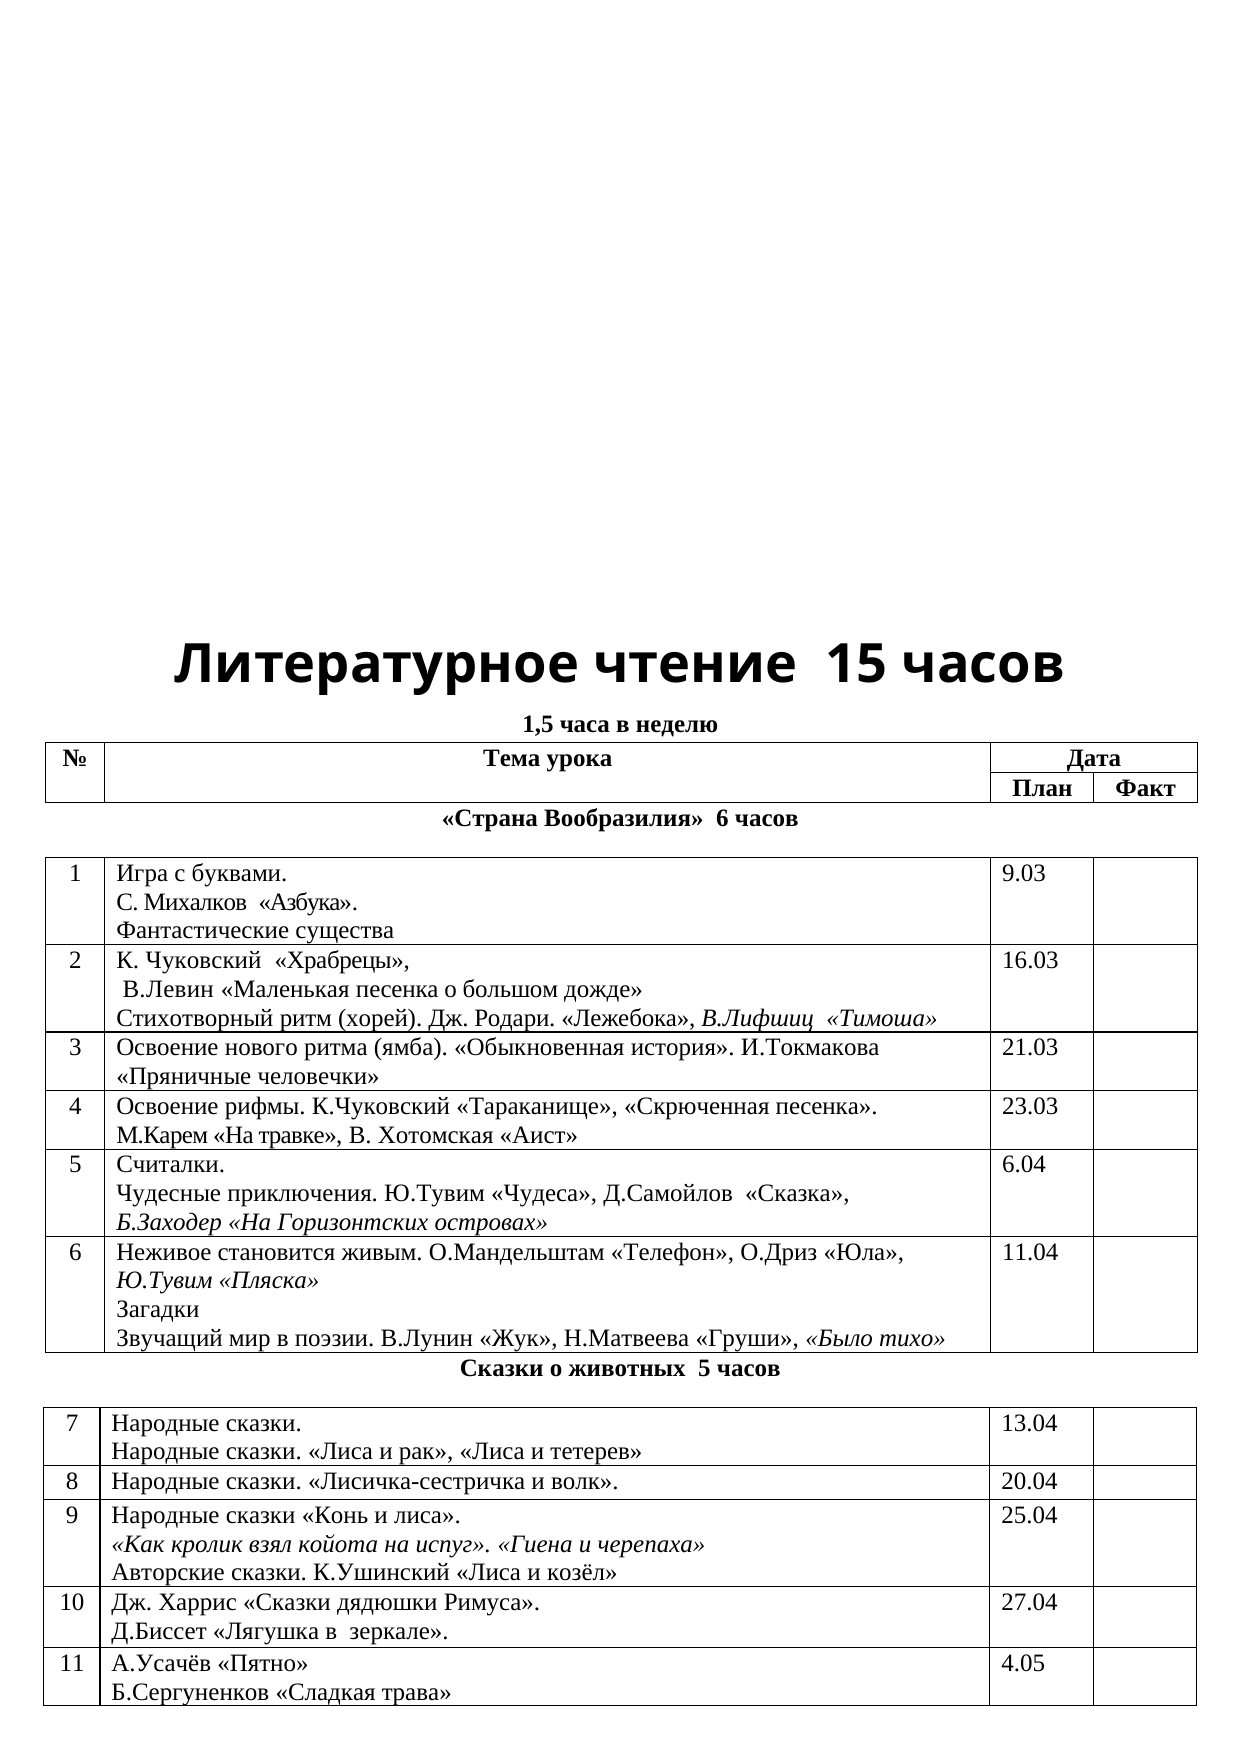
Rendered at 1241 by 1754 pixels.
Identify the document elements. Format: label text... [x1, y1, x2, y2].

table_cell 6.04 [991, 1150, 1093, 1236]
table_header Дата [991, 743, 1197, 772]
table_header Игра с буквами. С. Михалков «Азбука». Фантастические существа [105, 858, 990, 944]
table_header [1094, 1408, 1196, 1465]
table_cell [1094, 1648, 1196, 1705]
table_cell 5 [46, 1150, 104, 1236]
table_cell 8 [44, 1466, 99, 1499]
table_cell [1094, 1033, 1197, 1090]
table_cell [1094, 945, 1197, 1031]
table_cell Факт [1094, 773, 1197, 802]
table_header Тема урока [105, 743, 990, 802]
table_cell Дж. Харрис «Сказки дядюшки Римуса». Д.Биссет «Лягушка в зеркале». [101, 1587, 989, 1647]
table_cell [1094, 1587, 1196, 1647]
table_cell Считалки. Чудесные приключения. Ю.Тувим «Чудеса», Д.Самойлов «Сказка», Б.Заходер «На Горизонтских островах» [105, 1150, 990, 1236]
table_cell Народные сказки «Конь и лиса». «Как кролик взял койота на испуг». «Гиена и черепаха» Авторские сказки. К.Ушинский «Лиса и козёл» [101, 1500, 989, 1586]
table_cell План [991, 773, 1093, 802]
text Литературное чтение 15 часов [75, 624, 1165, 698]
table_header 7 [44, 1408, 99, 1465]
table_cell 23.03 [991, 1091, 1093, 1148]
table_cell [1094, 1237, 1197, 1352]
table_cell 27.04 [990, 1587, 1093, 1647]
table_cell [1094, 1091, 1197, 1148]
table_cell [1094, 1500, 1196, 1586]
table_header [1094, 858, 1197, 944]
table_header 9.03 [991, 858, 1093, 944]
table_header 13.04 [990, 1408, 1093, 1465]
text Сказки о животных 5 часов [75, 1353, 1165, 1382]
table_header № [46, 743, 104, 802]
table_cell Народные сказки. «Лисичка-сестричка и волк». [101, 1466, 989, 1499]
table_cell Неживое становится живым. О.Мандельштам «Телефон», О.Дриз «Юла», Ю.Тувим «Пляска» Загадки Звучащий мир в поэзии. В.Лунин «Жук», Н.Матвеева «Груши», «Было тихо» [105, 1237, 990, 1352]
table_cell 11.04 [991, 1237, 1093, 1352]
table_cell Освоение нового ритма (ямба). «Обыкновенная история». И.Токмакова «Пряничные человечки» [105, 1033, 990, 1090]
table_header Народные сказки. Народные сказки. «Лиса и рак», «Лиса и тетерев» [101, 1408, 989, 1465]
table_cell Освоение рифмы. К.Чуковский «Тараканище», «Скрюченная песенка». М.Карем «На травке», В. Хотомская «Аист» [105, 1091, 990, 1148]
table_cell 20.04 [990, 1466, 1093, 1499]
table_header 1 [46, 858, 104, 944]
table_cell 11 [44, 1648, 99, 1705]
table_cell А.Усачёв «Пятно» Б.Сергуненков «Сладкая трава» [101, 1648, 989, 1705]
text 1,5 часа в неделю [75, 709, 1165, 738]
table_cell 16.03 [991, 945, 1093, 1031]
table_cell 2 [46, 945, 104, 1031]
table_cell 4.05 [990, 1648, 1093, 1705]
table_cell 6 [46, 1237, 104, 1352]
table_cell 4 [46, 1091, 104, 1148]
table_cell [1094, 1150, 1197, 1236]
table_cell 21.03 [991, 1033, 1093, 1090]
table_cell 25.04 [990, 1500, 1093, 1586]
table_cell К. Чуковский «Храбрецы», В.Левин «Маленькая песенка о большом дожде» Стихотворный ритм (хорей). Дж. Родари. «Лежебока», В.Лифшиц «Тимоша» [105, 945, 990, 1031]
table_cell 9 [44, 1500, 99, 1586]
text «Страна Вообразилия» 6 часов [75, 803, 1165, 832]
table_cell 10 [44, 1587, 99, 1647]
table_cell 3 [46, 1033, 104, 1090]
table_cell [1094, 1466, 1196, 1499]
